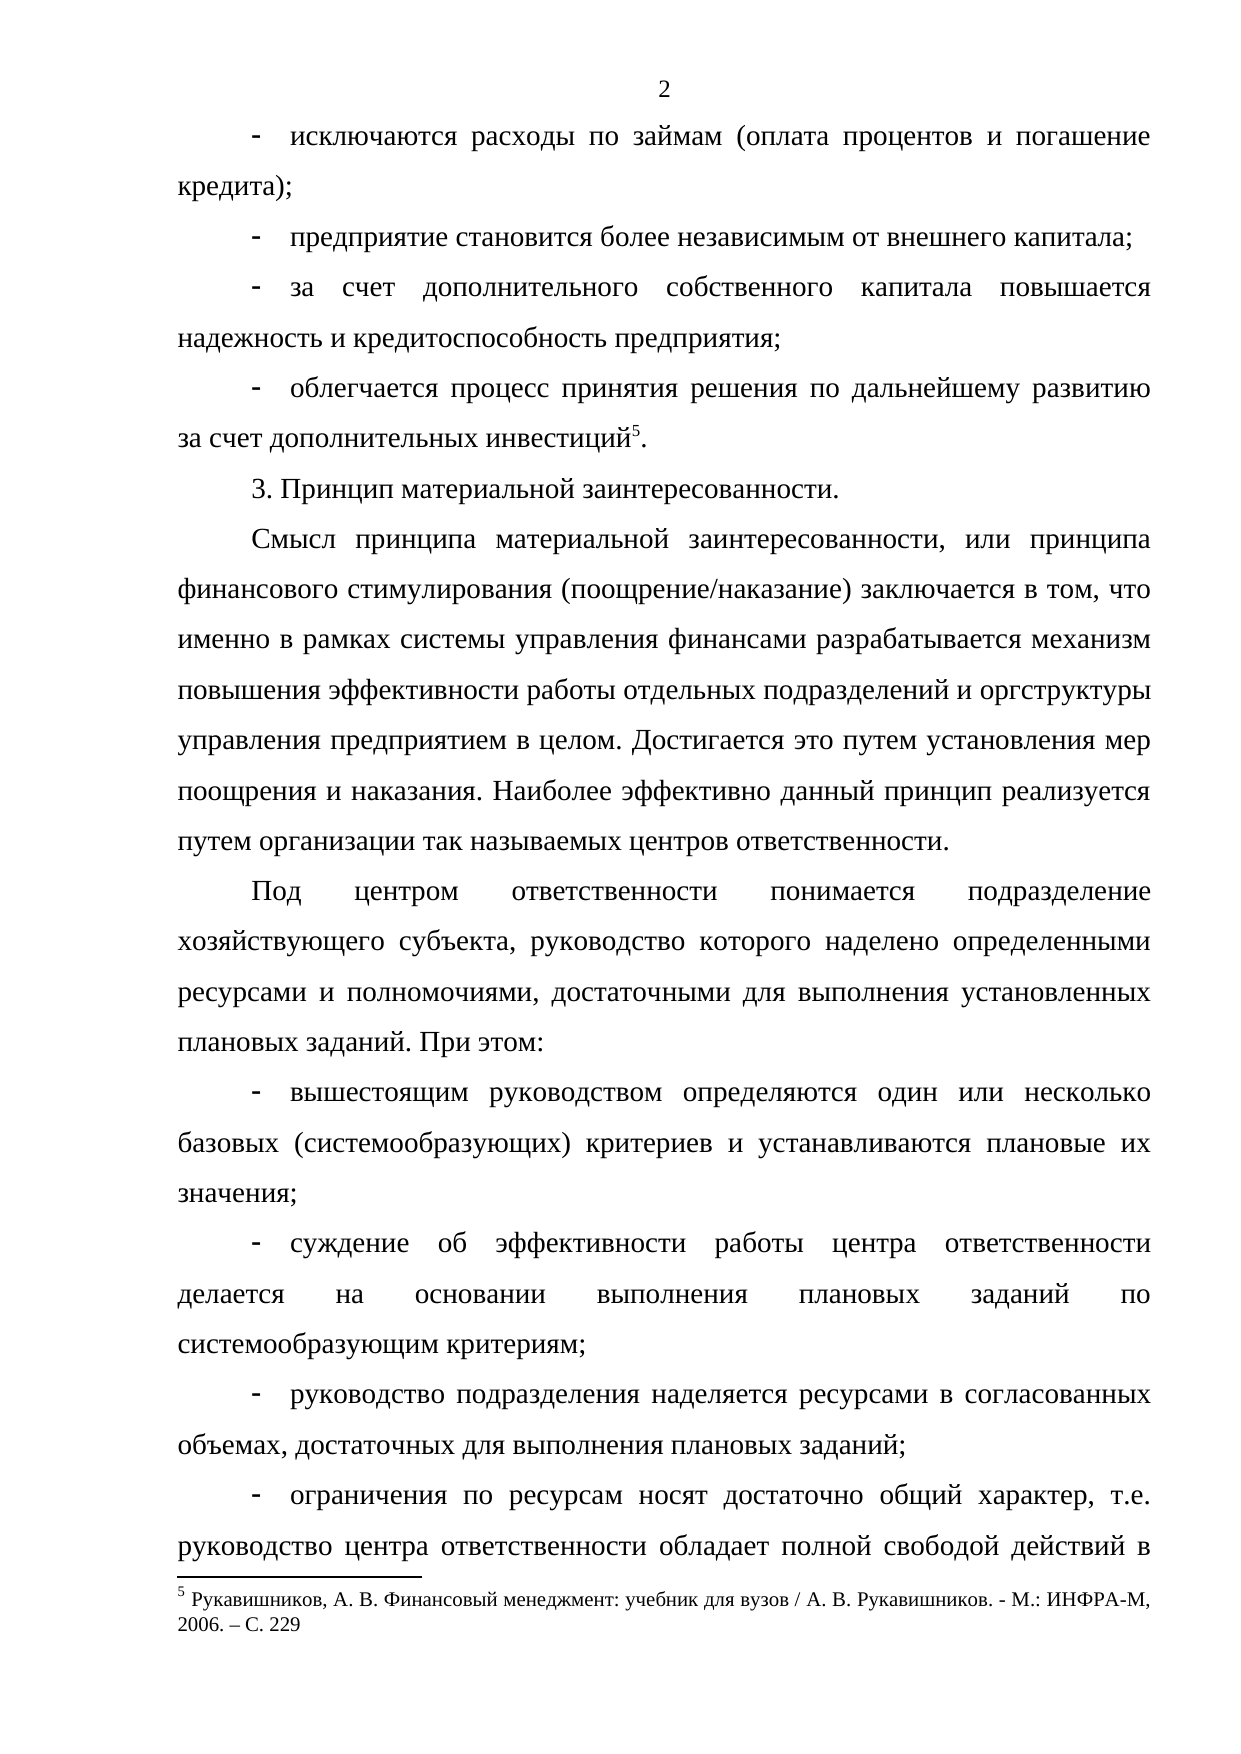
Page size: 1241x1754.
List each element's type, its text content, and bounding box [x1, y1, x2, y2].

list суждение об эффективности работы центра ответственности делается на основании выполнения плановых заданий по системообразующим критериям; [177, 1226, 1152, 1360]
list за счет дополнительного собственного капитала повышается надежность и кредитоспособность предприятия; [177, 269, 1152, 353]
list руководство подразделения наделяется ресурсами в согласованных объемах, достаточных для выполнения плановых заданий; [177, 1377, 1152, 1461]
list облегчается процесс принятия решения по дальнейшему развитию за счет дополнительных инвестиций. [177, 370, 1152, 454]
text 3. Принцип материальной заинтересованности. [177, 471, 1152, 504]
text Смысл принципа материальной заинтересованности, или принципа финансового стимулирования (поощрение/наказание) заключается в том, что именно в рамках системы управления финансами разрабатывается механизм повышения эффективности работы отдельных подразделений и оргструктуры управления предприятием в целом. Достигается это путем установления мер поощрения и наказания. Наиболее эффективно данный принцип реализуется путем организации так называемых центров ответственности. [177, 521, 1152, 856]
list исключаются расходы по займам (оплата процентов и погашение кредита); [177, 118, 1152, 202]
text Под центром ответственности понимается подразделение хозяйствующего субъекта, руководство которого наделено определенными ресурсами и полномочиями, достаточными для выполнения установленных плановых заданий. При этом: [177, 873, 1152, 1058]
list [177, 1477, 1152, 1561]
list вышестоящим руководством определяются один или несколько базовых (системообразующих) критериев и устанавливаются плановые их значения; [177, 1074, 1152, 1209]
list предприятие становится более независимым от внешнего капитала; [177, 219, 1152, 252]
